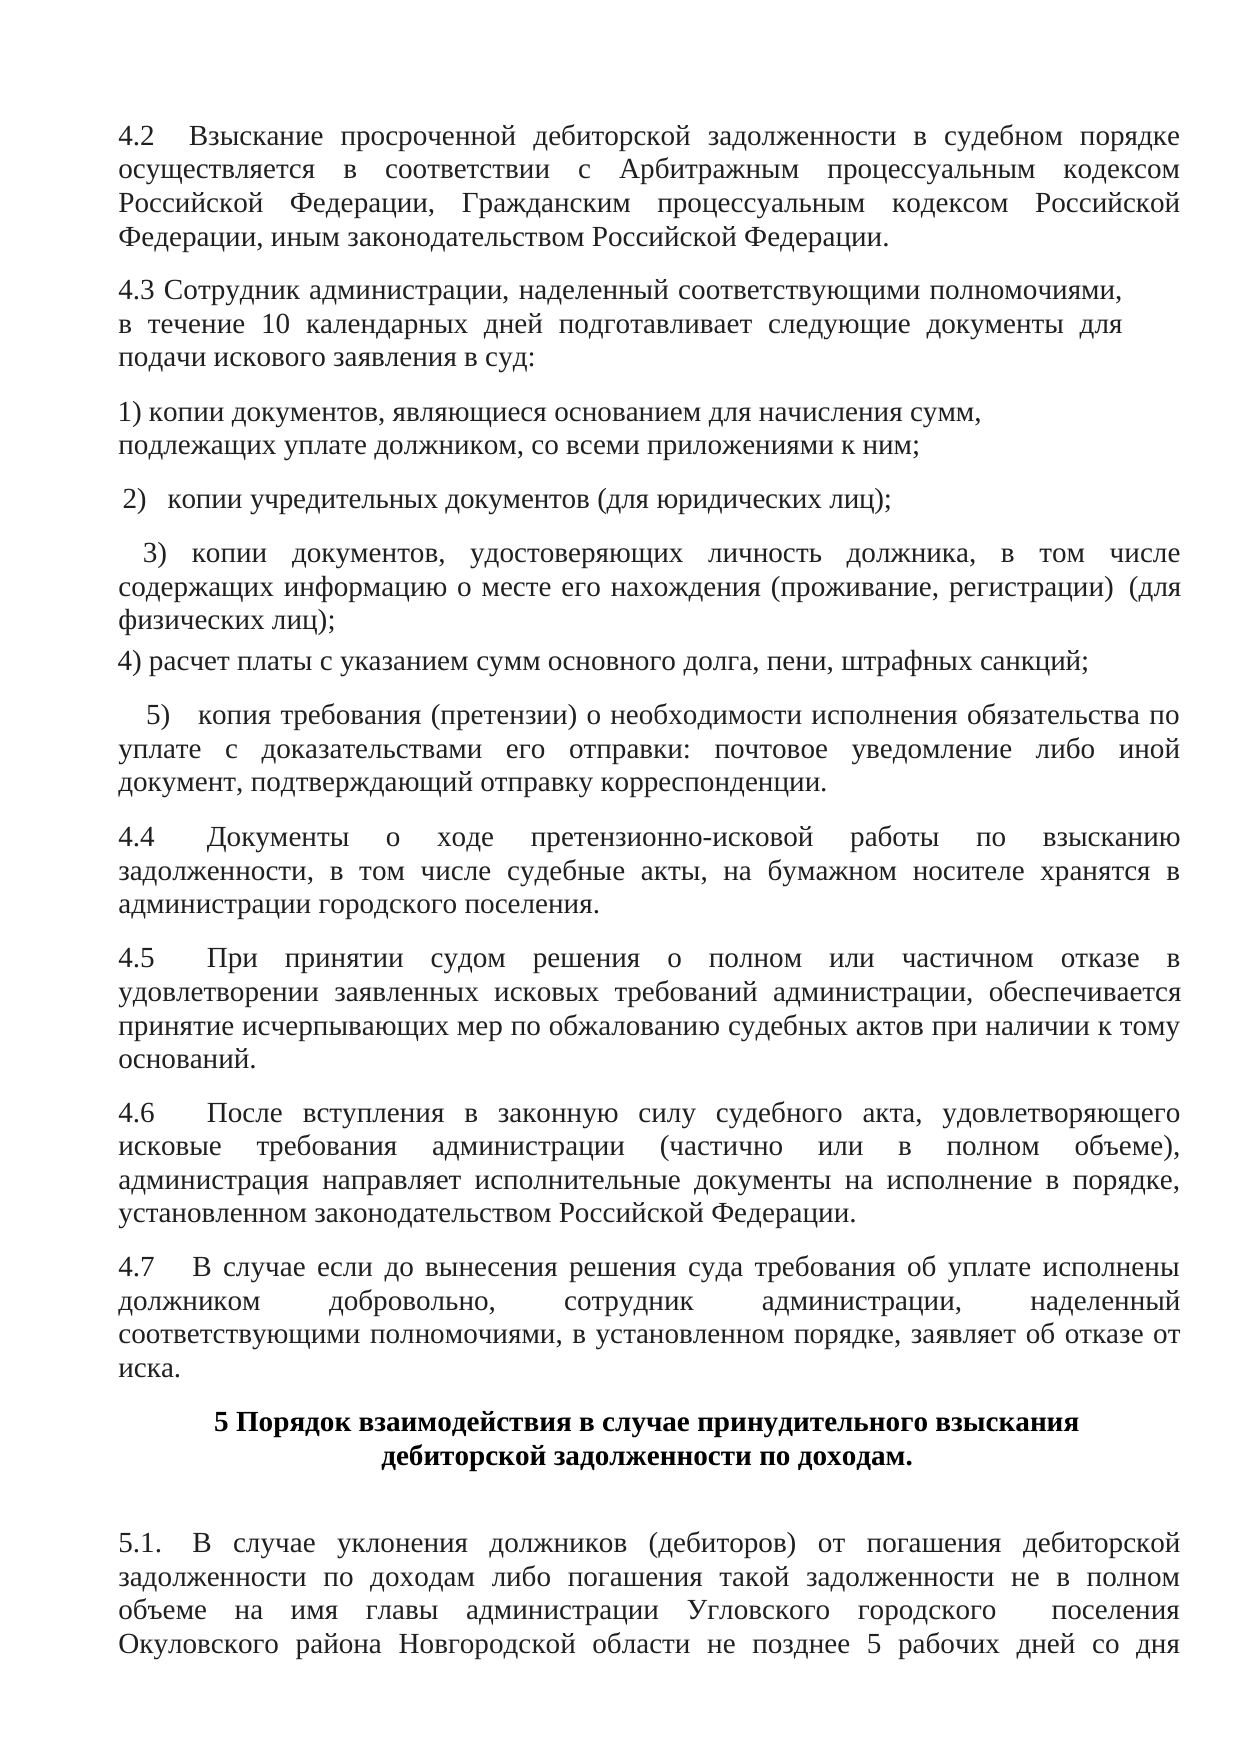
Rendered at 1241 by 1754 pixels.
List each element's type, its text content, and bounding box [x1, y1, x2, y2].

list После вступления в законную силу судебного акта, удовлетворяющего исковые требования администрации (частично или в полном объеме), администрация направляет исполнительные документы на исполнение в порядке, установленном законодательством Российской Федерации. [118, 1095, 1181, 1229]
text 3) копии документов, удостоверяющих личность должника, в том числе содержащих информацию о месте его нахождения (проживание, регистрации) (для физических лиц); [118, 535, 1181, 636]
list Документы о ходе претензионно-исковой работы по взысканию задолженности, в том числе судебные акты, на бумажном носителе хранятся в администрации городского поселения. [118, 819, 1181, 920]
list 5 Порядок взаимодействия в случае принудительного взыскания дебиторской задолженности по доходам. [171, 1404, 1123, 1471]
text 4.2 Взыскание просроченной дебиторской задолженности в судебном порядке осуществляется в соответствии с Арбитражным процессуальным кодексом Российской Федерации, Гражданским процессуальным кодексом Российской Федерации, иным законодательством Российской Федерации. [118, 118, 1181, 252]
text 4.3 Сотрудник администрации, наделенный соответствующими полномочиями, в течение 10 календарных дней подготавливает следующие документы для подачи искового заявления в суд: [118, 272, 1123, 373]
text 4) расчет платы с указанием сумм основного долга, пени, штрафных санкций; [44, 643, 1181, 677]
text 2) копии учредительных документов (для юридических лиц); [44, 481, 1181, 515]
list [118, 1525, 1181, 1659]
list В случае если до вынесения решения суда требования об уплате исполнены должником добровольно, сотрудник администрации, наделенный соответствующими полномочиями, в установленном порядке, заявляет об отказе от иска. [118, 1249, 1181, 1384]
list При принятии судом решения о полном или частичном отказе в удовлетворении заявленных исковых требований администрации, обеспечивается принятие исчерпывающих мер по обжалованию судебных актов при наличии к тому оснований. [118, 941, 1181, 1075]
text 5) копия требования (претензии) о необходимости исполнения обязательства по уплате с доказательствами его отправки: почтовое уведомление либо иной документ, подтверждающий отправку корреспонденции. [44, 697, 1181, 798]
text 1) копии документов, являющиеся основанием для начисления сумм, подлежащих уплате должником, со всеми приложениями к ним; [44, 394, 1123, 461]
